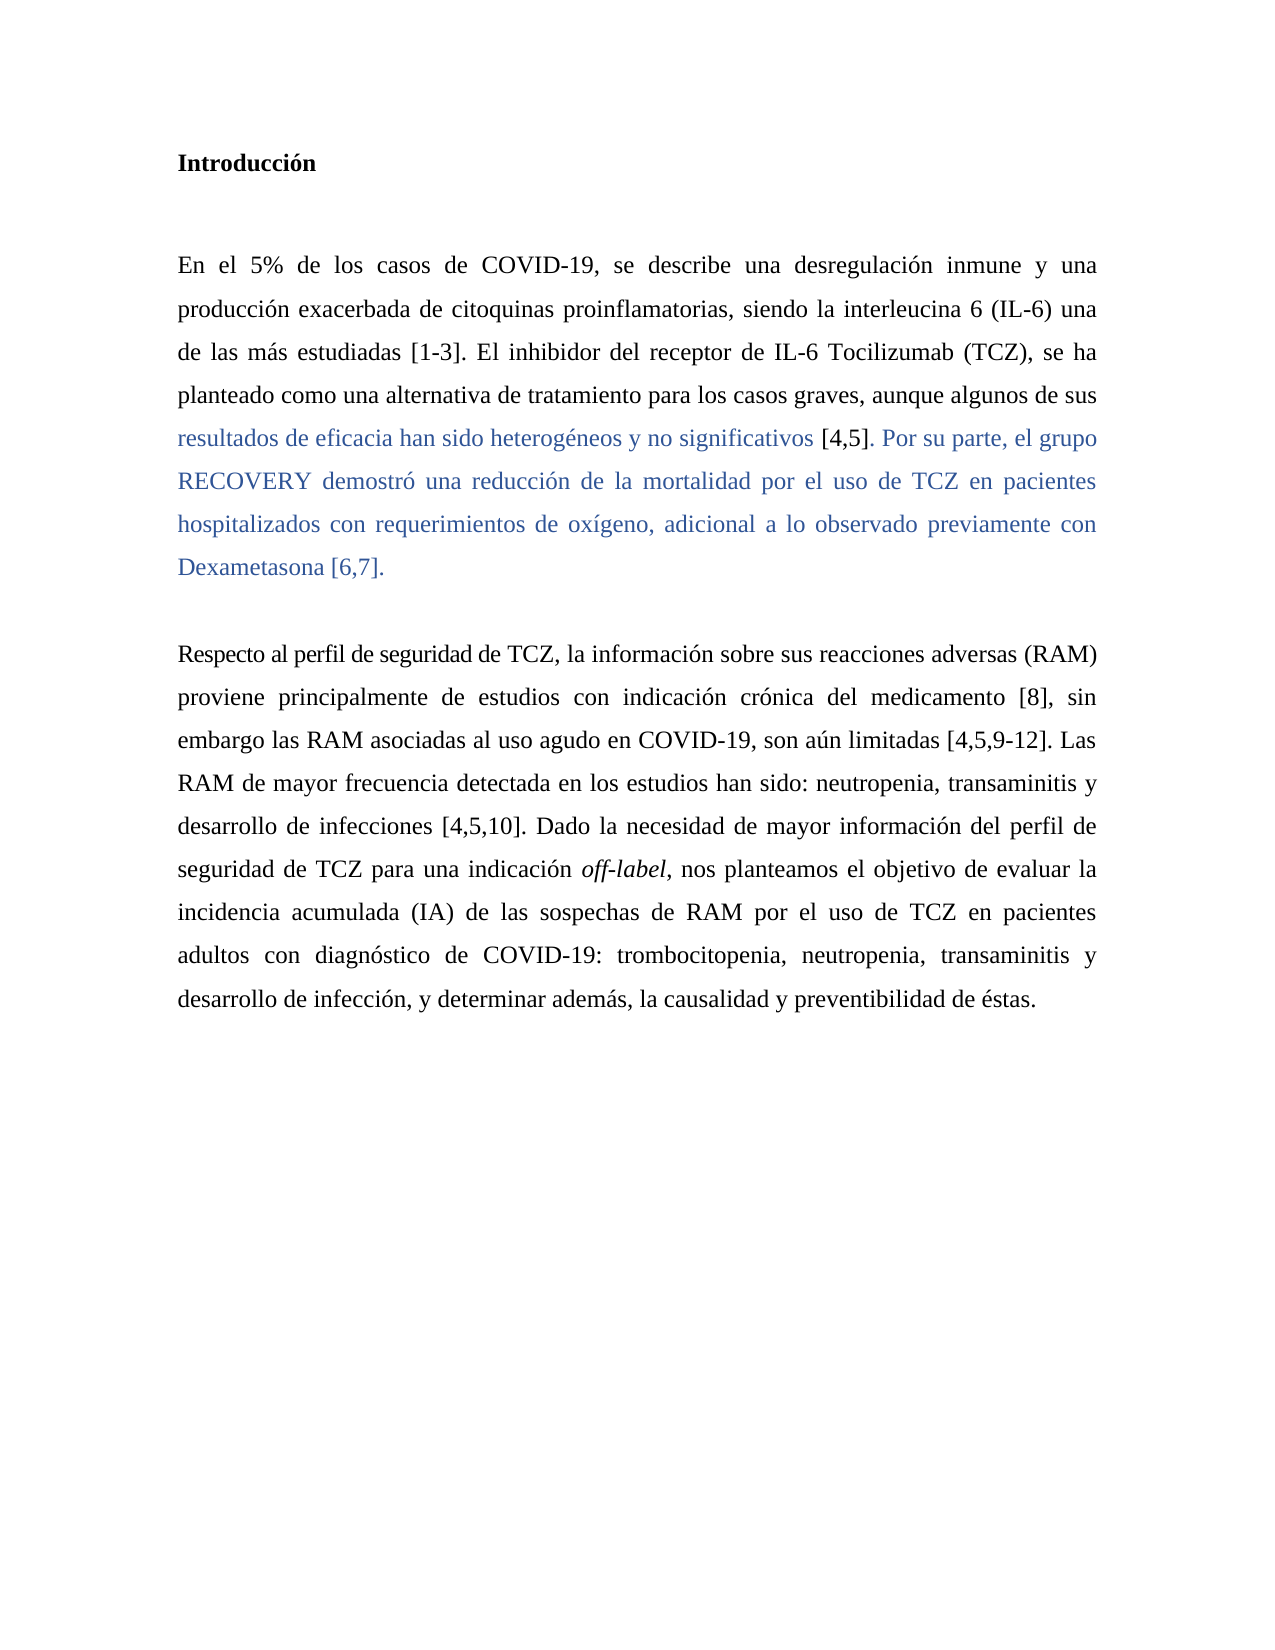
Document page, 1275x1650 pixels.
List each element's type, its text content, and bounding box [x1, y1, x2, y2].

text Introducción [177, 148, 1098, 176]
text En el 5% de los casos de COVID-19, se describe una desregulación inmune y una producción exacerbada de citoquinas proinflamatorias, siendo la interleucina 6 (IL-6) una de las más estudiadas [1-3]. El inhibidor del receptor de IL-6 Tocilizumab (TCZ), se ha planteado como una alternativa de tratamiento para los casos graves, aunque algunos de sus resultados de eficacia han sido heterogéneos y no significativos [4,5]. Por su parte, el grupo RECOVERY demostró una reducción de la mortalidad por el uso de TCZ en pacientes hospitalizados con requerimientos de oxígeno, adicional a lo observado previamente con Dexametasona [6,7]. [177, 251, 1098, 581]
text Respecto al perfil de seguridad de TCZ, la información sobre sus reacciones adversas (RAM) proviene principalmente de estudios con indicación crónica del medicamento [8], sin embargo las RAM asociadas al uso agudo en COVID-19, son aún limitadas [4,5,9-12]. Las RAM de mayor frecuencia detectada en los estudios han sido: neutropenia, transaminitis y desarrollo de infecciones [4,5,10]. Dado la necesidad de mayor información del perfil de seguridad de TCZ para una indicación off-label, nos planteamos el objetivo de evaluar la incidencia acumulada (IA) de las sospechas de RAM por el uso de TCZ en pacientes adultos con diagnóstico de COVID-19: trombocitopenia, neutropenia, transaminitis y desarrollo de infección, y determinar además, la causalidad y preventibilidad de éstas. [177, 639, 1098, 1012]
